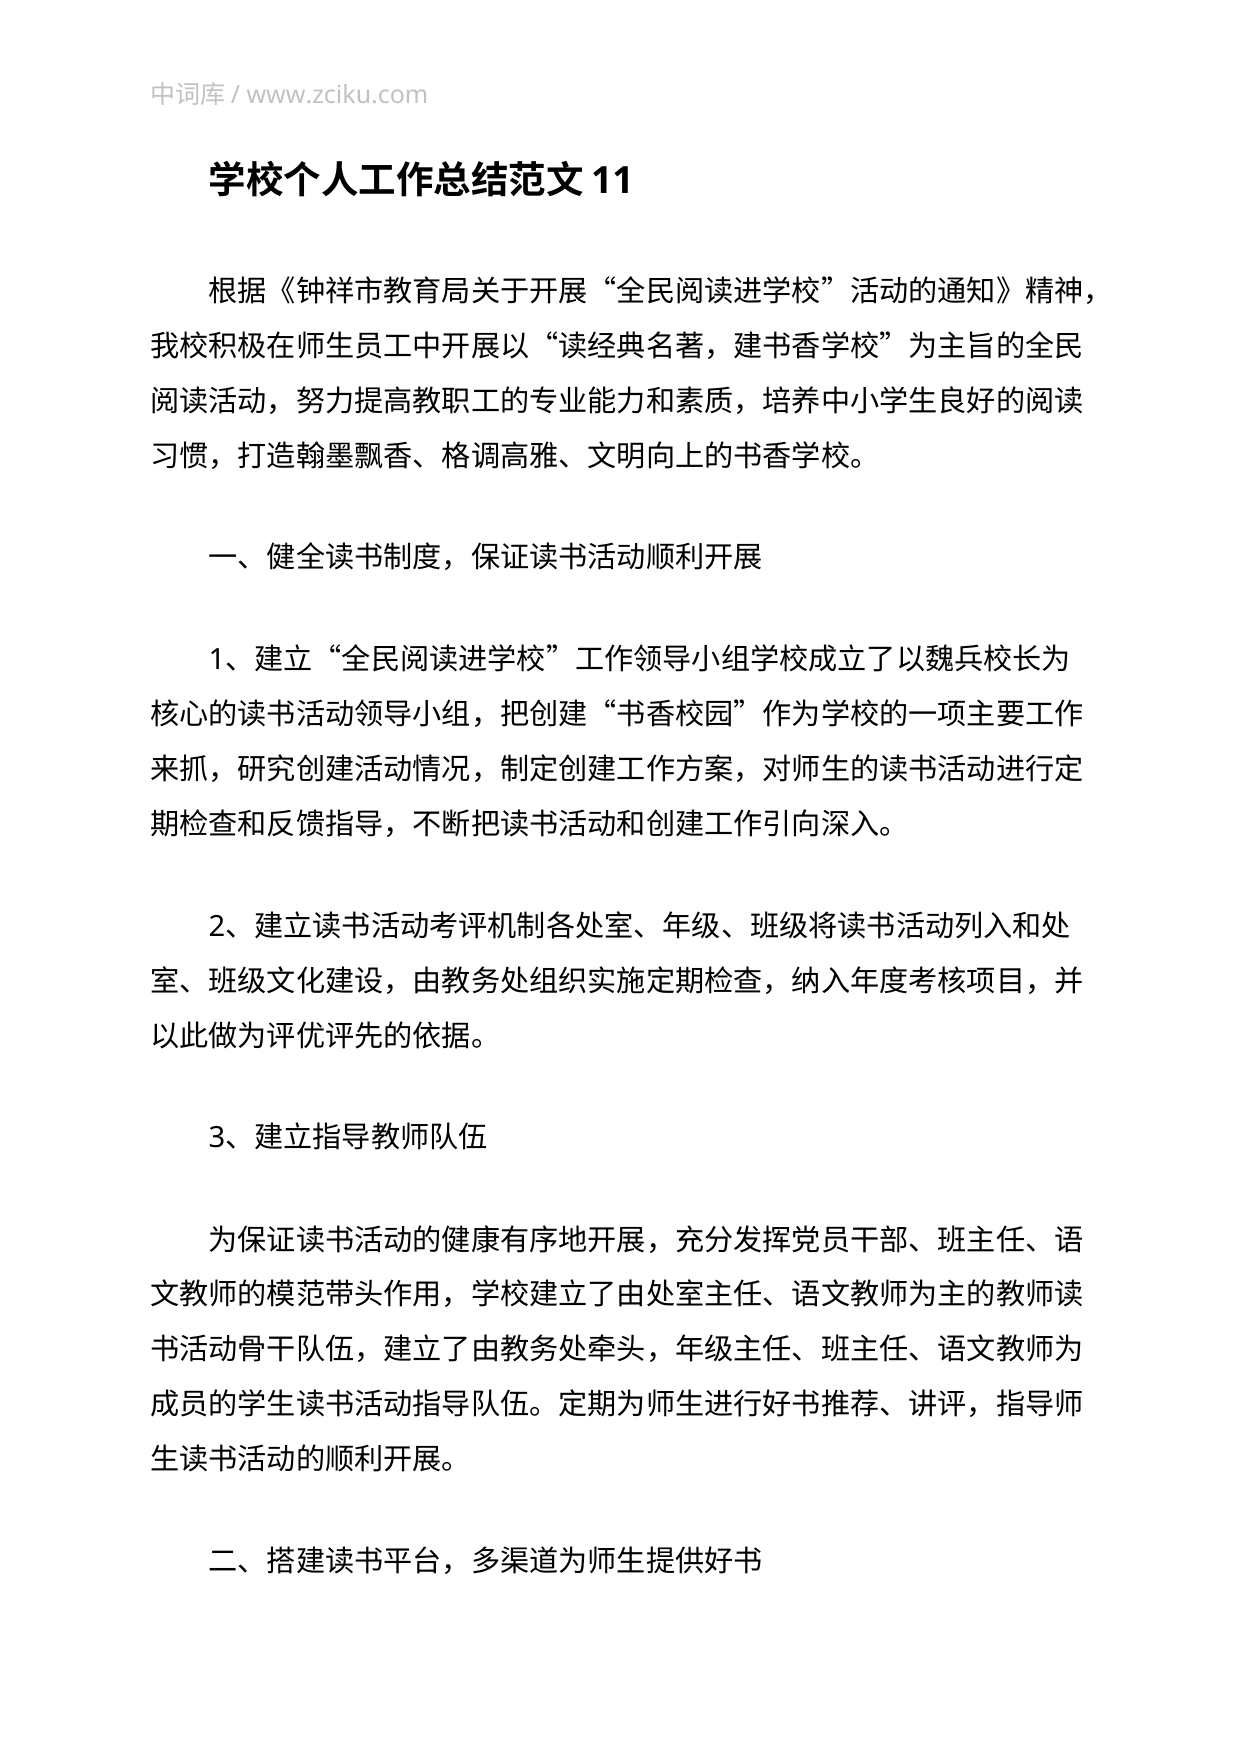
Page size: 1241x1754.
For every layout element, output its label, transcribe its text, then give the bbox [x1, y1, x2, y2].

text 根据《钟祥市教育局关于开展“全民阅读进学校”活动的通知》精神，我校积极在师生员工中开展以“读经典名著，建书香学校”为主旨的全民阅读活动，努力提高教职工的专业能力和素质，培养中小学生良好的阅读习惯，打造翰墨飘香、格调高雅、文明向上的书香学校。 [150, 268, 1090, 474]
text 一、健全读书制度，保证读书活动顺利开展 [150, 534, 1090, 576]
text 3、建立指导教师队伍 [150, 1114, 1090, 1156]
text 1、建立“全民阅读进学校”工作领导小组学校成立了以魏兵校长为核心的读书活动领导小组，把创建“书香校园”作为学校的一项主要工作来抓，研究创建活动情况，制定创建工作方案，对师生的读书活动进行定期检查和反馈指导，不断把读书活动和创建工作引向深入。 [150, 636, 1090, 843]
text 2、建立读书活动考评机制各处室、年级、班级将读书活动列入和处室、班级文化建设，由教务处组织实施定期检查，纳入年度考核项目，并以此做为评优评先的依据。 [150, 902, 1090, 1054]
text 二、搭建读书平台，多渠道为师生提供好书 [150, 1537, 1090, 1580]
text 为保证读书活动的健康有序地开展，充分发挥党员干部、班主任、语文教师的模范带头作用，学校建立了由处室主任、语文教师为主的教师读书活动骨干队伍，建立了由教务处牵头，年级主任、班主任、语文教师为成员的学生读书活动指导队伍。定期为师生进行好书推荐、讲评，指导师生读书活动的顺利开展。 [150, 1216, 1090, 1478]
text 学校个人工作总结范文11 [150, 150, 1090, 204]
